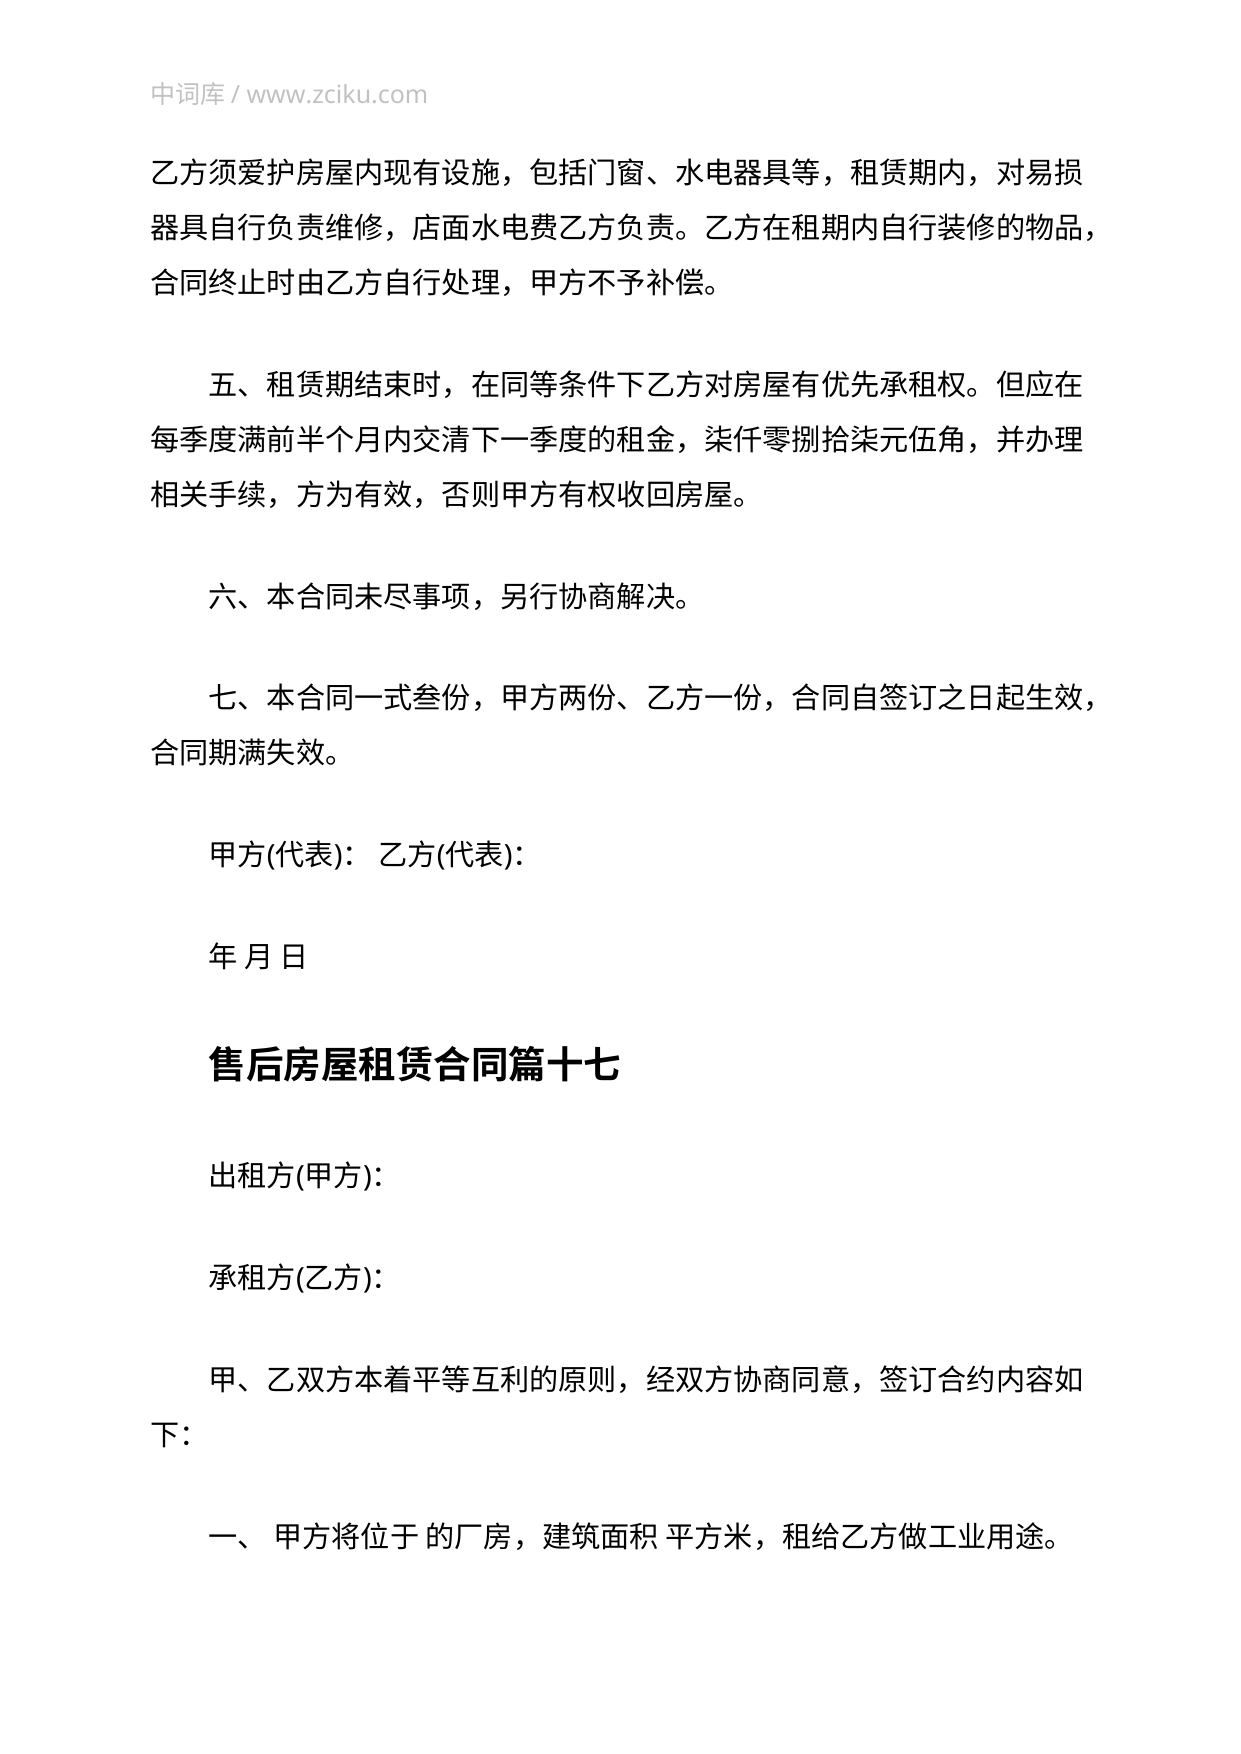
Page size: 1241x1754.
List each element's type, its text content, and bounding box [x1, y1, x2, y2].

text 六、本合同未尽事项，另行协商解决。 [150, 573, 1090, 615]
text 出租方(甲方)： [150, 1153, 1090, 1195]
text 承租方(乙方)： [150, 1255, 1090, 1297]
text 一、 甲方将位于 的厂房，建筑面积 平方米，租给乙方做工业用途。 [150, 1513, 1090, 1556]
text 售后房屋租赁合同篇十七 [150, 1035, 1090, 1089]
text 七、本合同一式叁份，甲方两份、乙方一份，合同自签订之日起生效，合同期满失效。 [150, 675, 1090, 772]
text 甲方(代表)： 乙方(代表)： [150, 832, 1090, 874]
text 甲、乙双方本着平等互利的原则，经双方协商同意，签订合约内容如下： [150, 1357, 1090, 1454]
text 五、租赁期结束时，在同等条件下乙方对房屋有优先承租权。但应在每季度满前半个月内交清下一季度的租金，柒仟零捌拾柒元伍角，并办理相关手续，方为有效，否则甲方有权收回房屋。 [150, 362, 1090, 514]
text 年 月 日 [150, 933, 1090, 976]
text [150, 150, 1090, 302]
